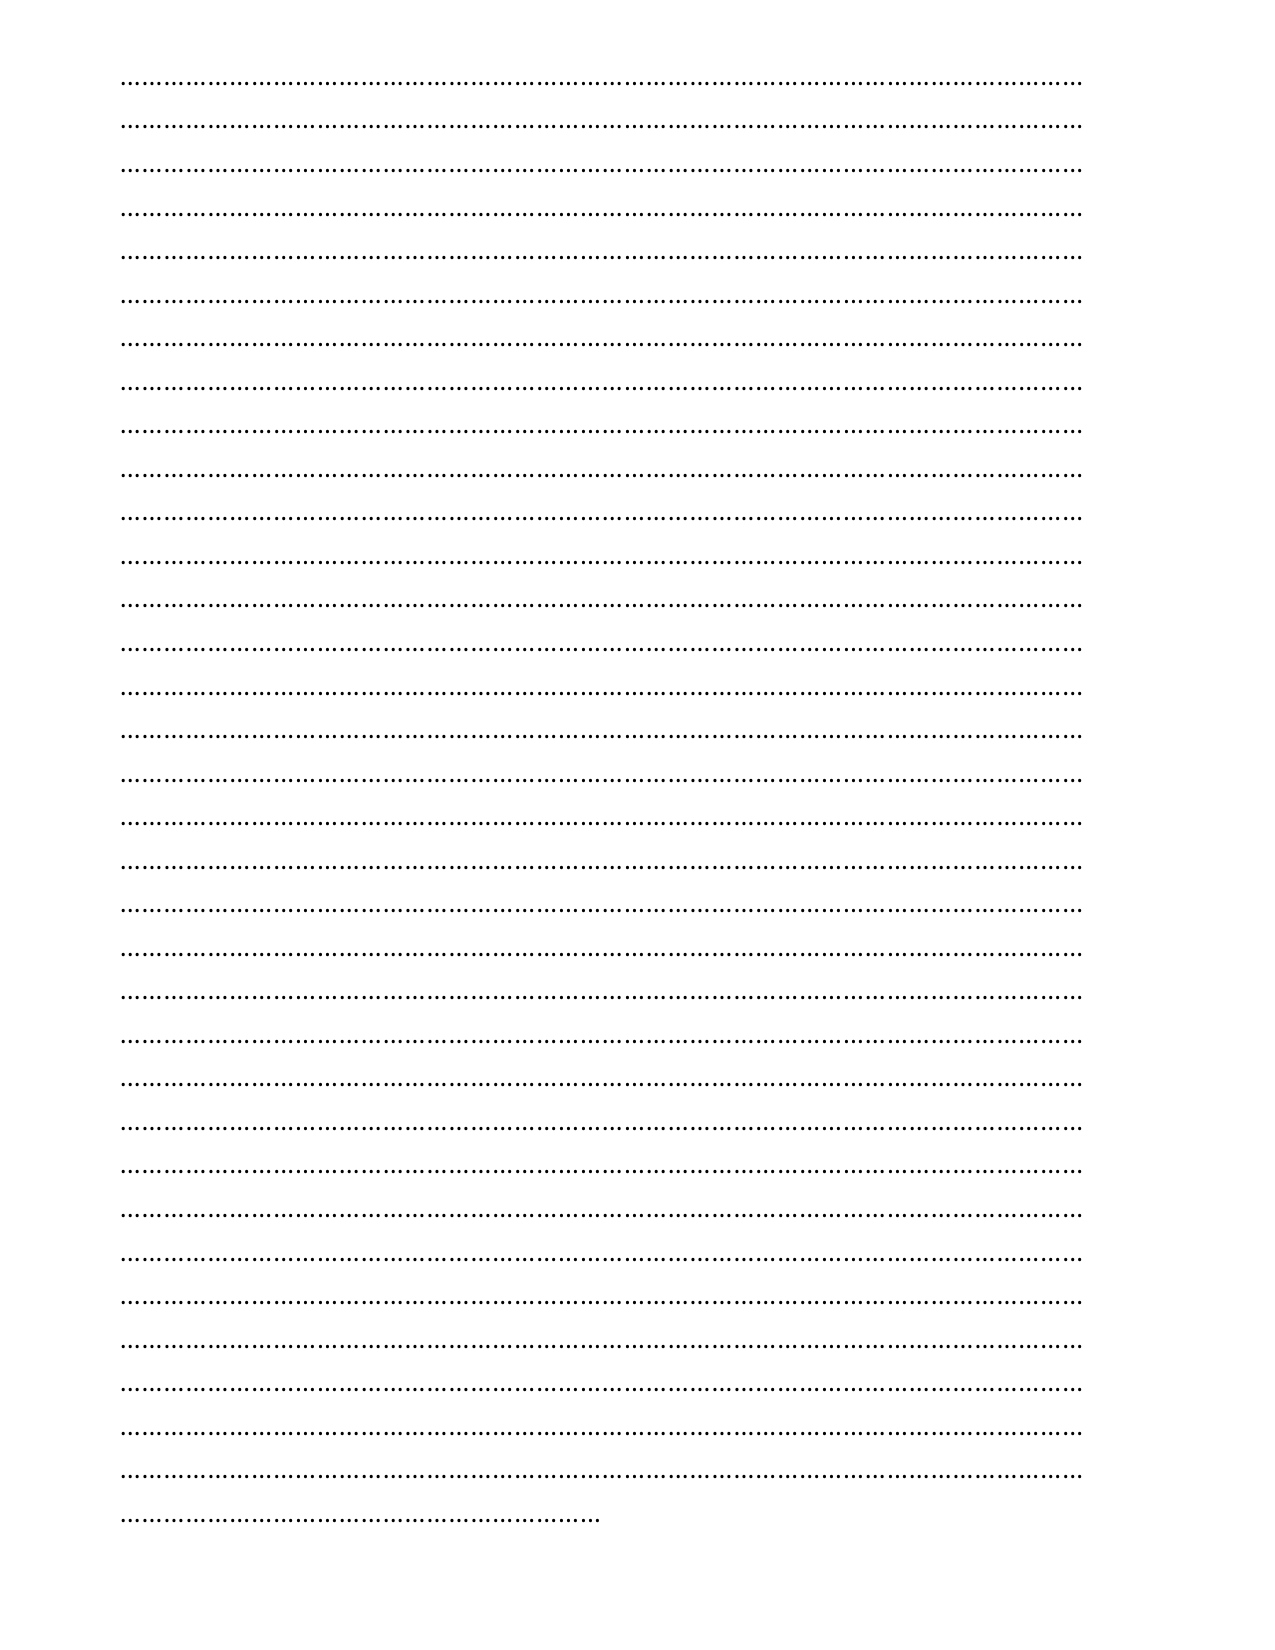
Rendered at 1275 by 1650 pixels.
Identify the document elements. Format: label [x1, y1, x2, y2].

text [118, 59, 1098, 1529]
